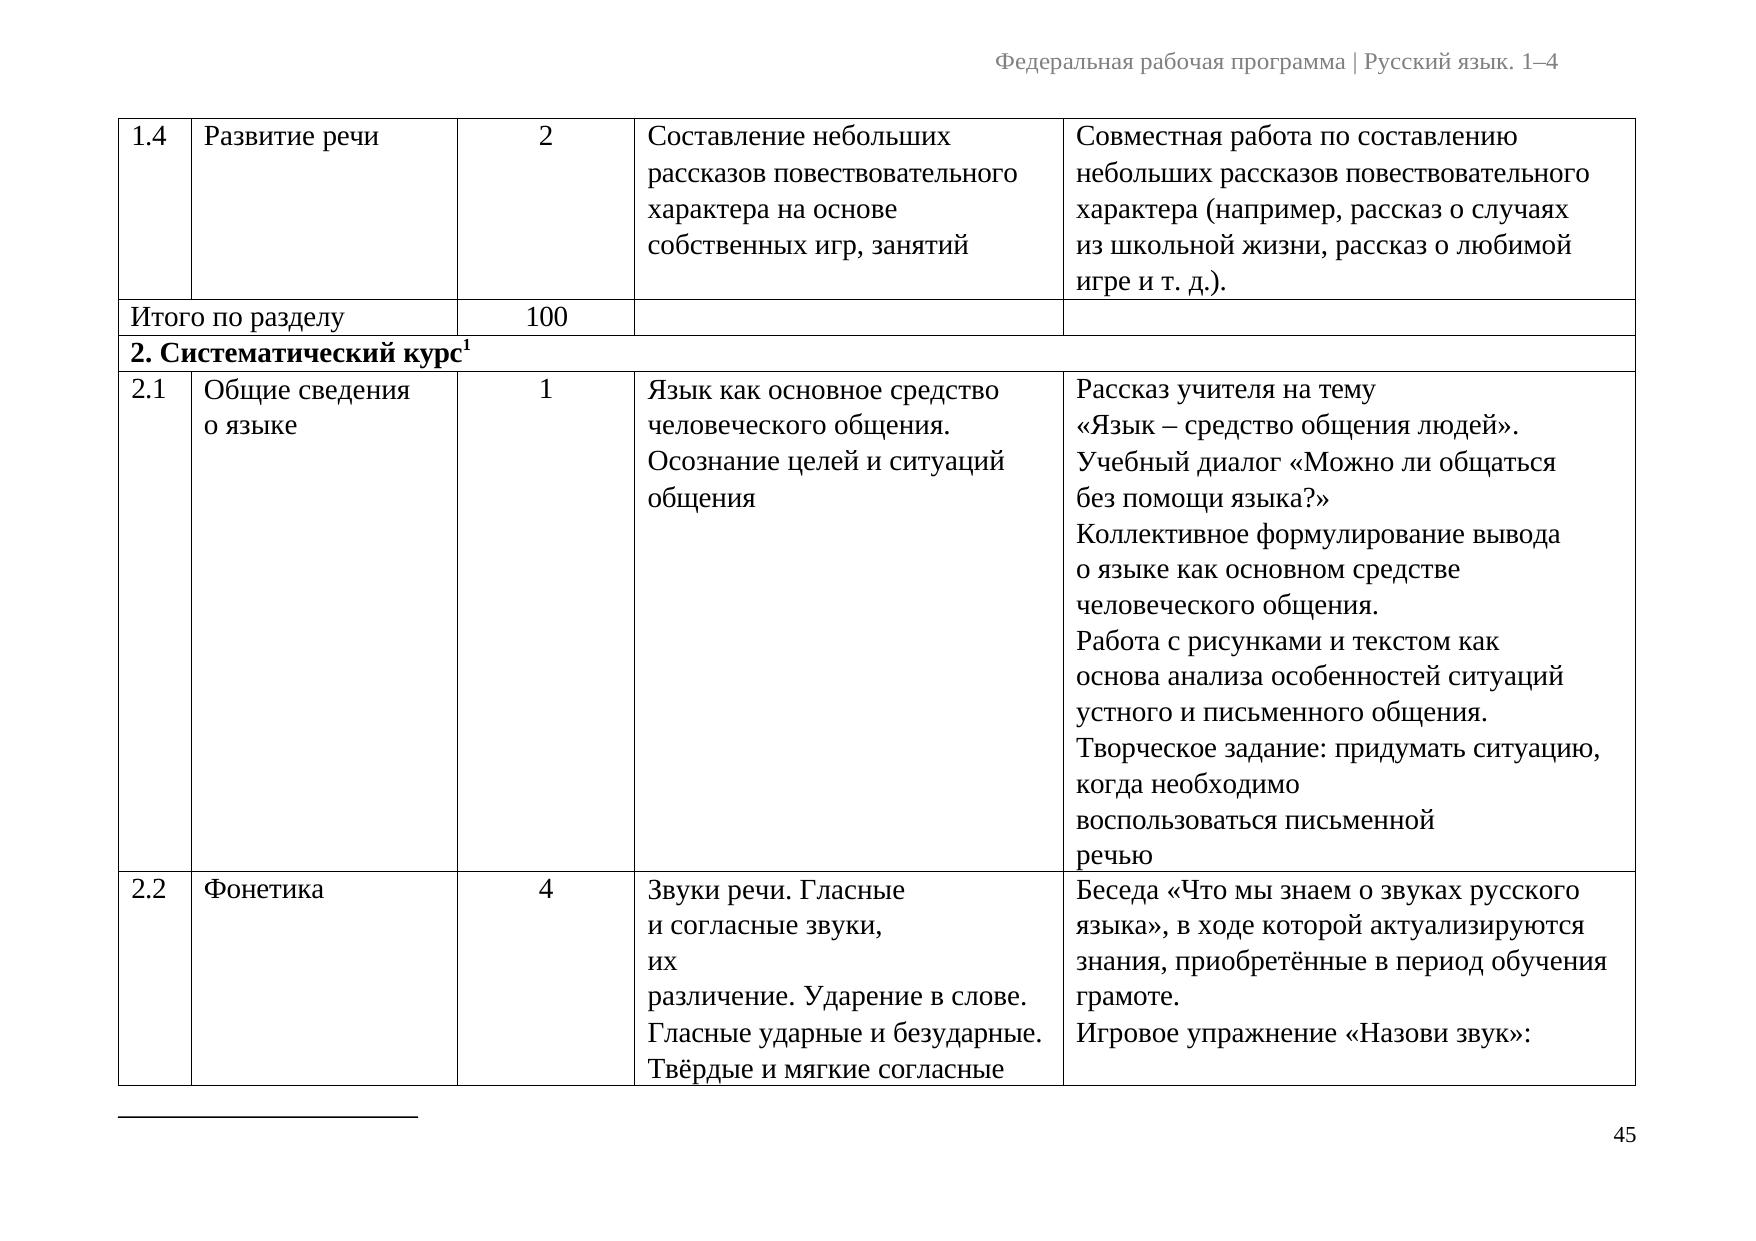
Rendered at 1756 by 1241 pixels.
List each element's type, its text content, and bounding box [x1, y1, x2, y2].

table_cell 1 [458, 372, 634, 871]
table_cell [1064, 300, 1635, 335]
table_cell 2.2 [119, 872, 191, 1084]
table_header 1.4 [119, 119, 191, 299]
table_cell Рассказ учителя на тему «Язык – средство общения людей». Учебный диалог «Можно ли общаться без помощи языка?» Коллективное формулирование вывода о языке как основном средстве человеческого общения. Работа с рисунками и текстом как основа анализа особенностей ситуаций устного и письменного общения. Творческое задание: придумать ситуацию, когда необходимо воспользоваться письменной речью [1064, 372, 1635, 871]
table_cell 2. Систематический курс1 [119, 336, 1635, 371]
table_cell [635, 300, 1063, 335]
table_cell Беседа «Что мы знаем о звуках русского языка», в ходе которой актуализируются знания, приобретённые в период обучения грамоте. Игровое упражнение «Назови звук»: [1064, 872, 1635, 1084]
table_cell Итого по разделу [119, 300, 457, 335]
table_cell Общие сведения о языке [192, 372, 457, 871]
table_header Составление небольших рассказов повествовательного характера на основе собственных игр, занятий [635, 119, 1063, 299]
table_header 2 [458, 119, 634, 299]
table_cell Язык как основное средство человеческого общения. Осознание целей и ситуаций общения [635, 372, 1063, 871]
table_cell Фонетика [192, 872, 457, 1084]
table_cell 4 [458, 872, 634, 1084]
table_header Совместная работа по составлению небольших рассказов повествовательного характера (например, рассказ о случаях из школьной жизни, рассказ о любимой игре и т. д.). [1064, 119, 1635, 299]
table_cell 100 [458, 300, 634, 335]
table_header Развитие речи [192, 119, 457, 299]
table_cell 2.1 [119, 372, 191, 871]
table_cell Звуки речи. Гласные и согласные звуки, их различение. Ударение в слове. Гласные ударные и безударные. Твёрдые и мягкие согласные [635, 872, 1063, 1084]
